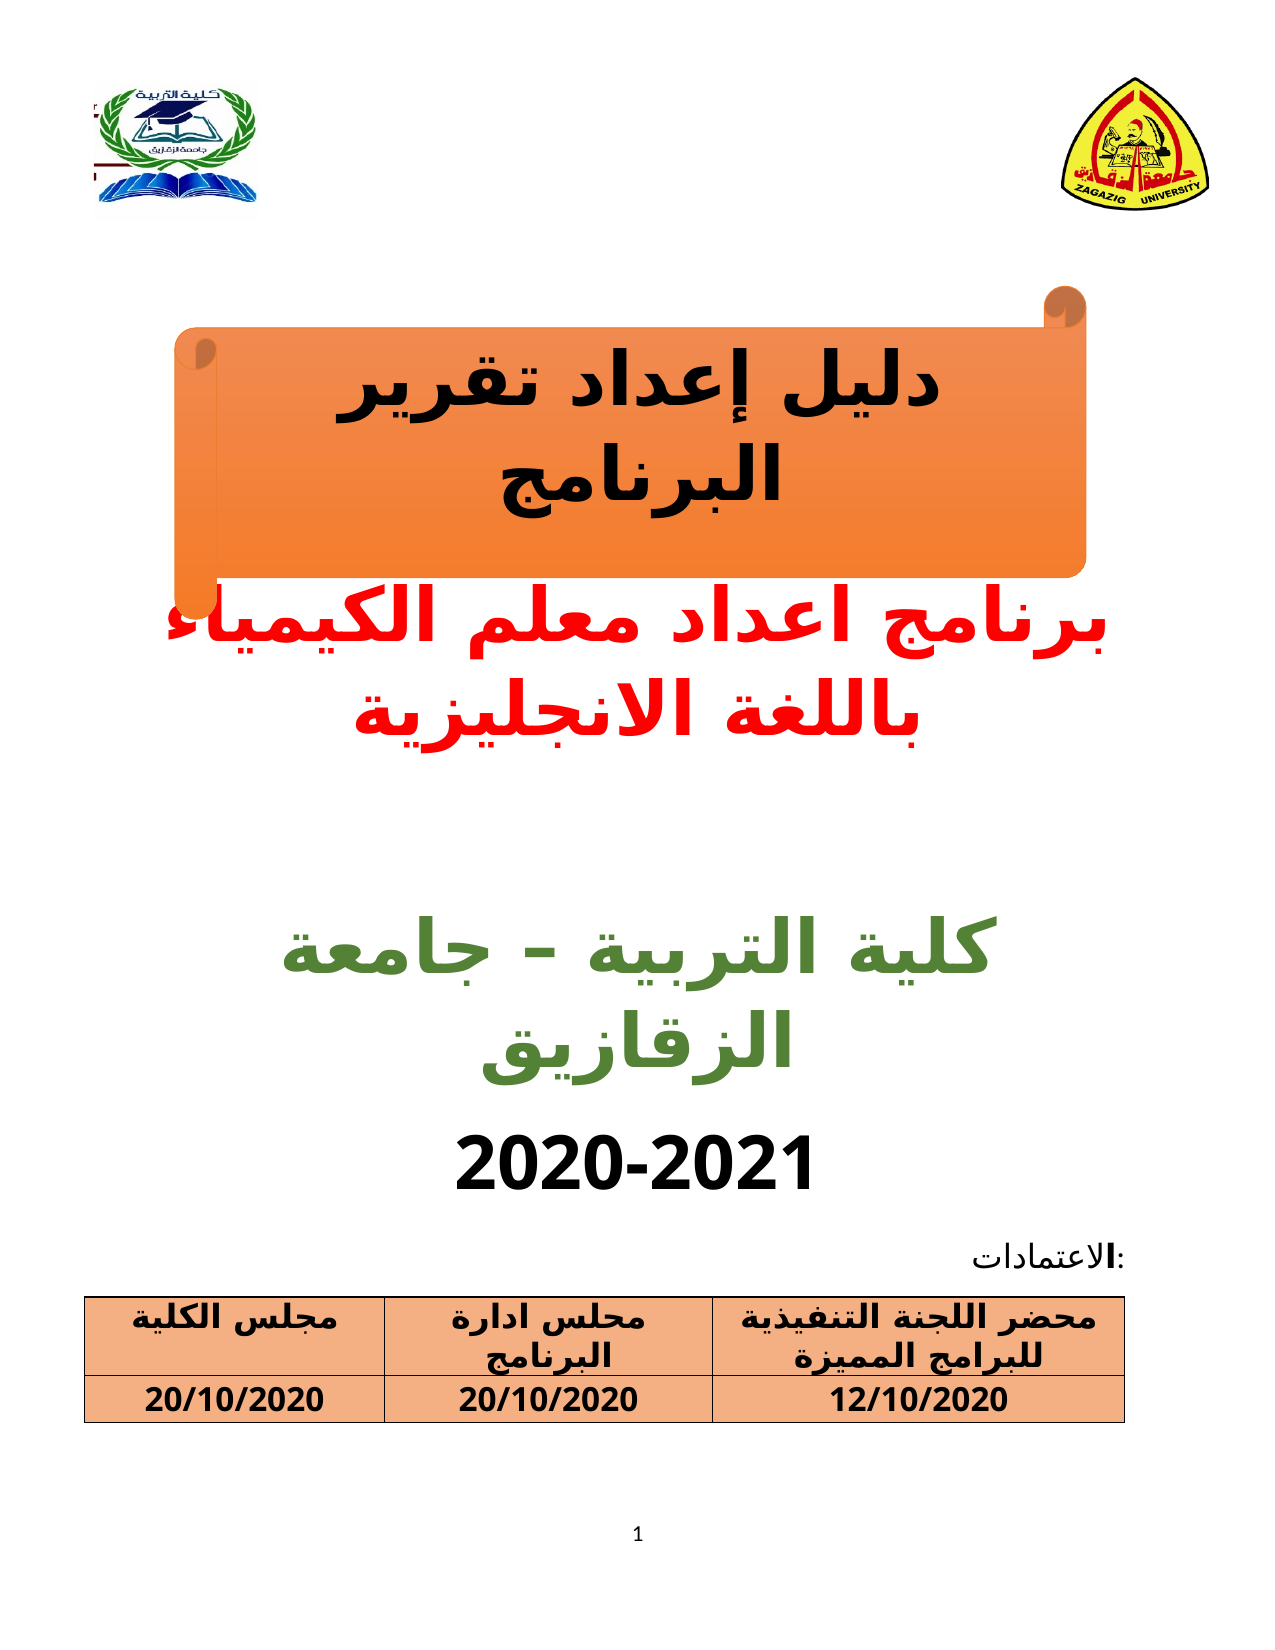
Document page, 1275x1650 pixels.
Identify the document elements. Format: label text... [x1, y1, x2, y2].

picture [93, 81, 260, 221]
picture [1061, 76, 1210, 211]
text 2020-2021 [150, 1109, 1125, 1211]
text كلية التربية – جامعة الزقازيق [150, 904, 1125, 1085]
table_cell 20/10/2020 [85, 1376, 384, 1422]
table_cell 20/10/2020 [385, 1376, 712, 1422]
text الاعتمادات: [150, 1236, 1125, 1277]
text برنامج اعداد معلم الكيمياء باللغة الانجليزية [150, 571, 1125, 753]
table_header مجلس الكلية [85, 1298, 384, 1375]
